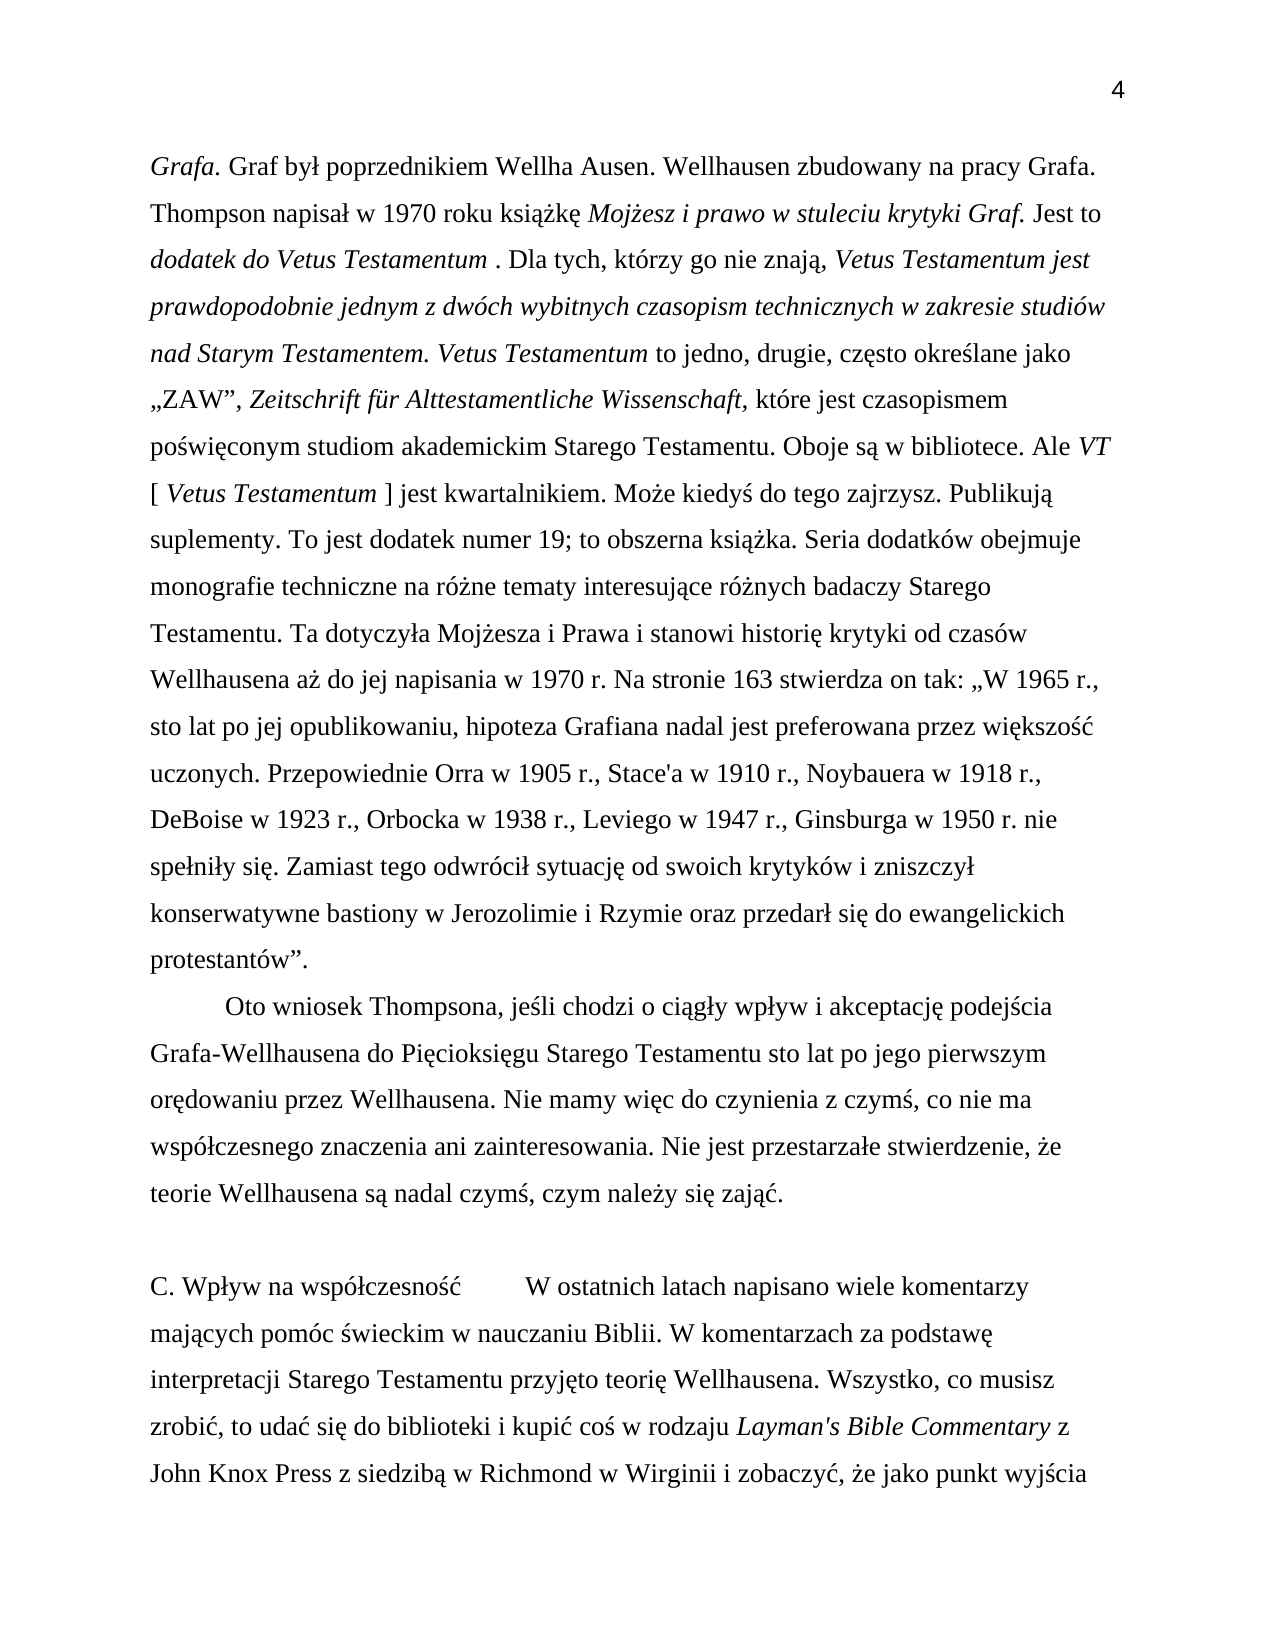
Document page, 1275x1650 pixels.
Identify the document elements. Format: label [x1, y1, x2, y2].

text [150, 150, 1125, 1488]
